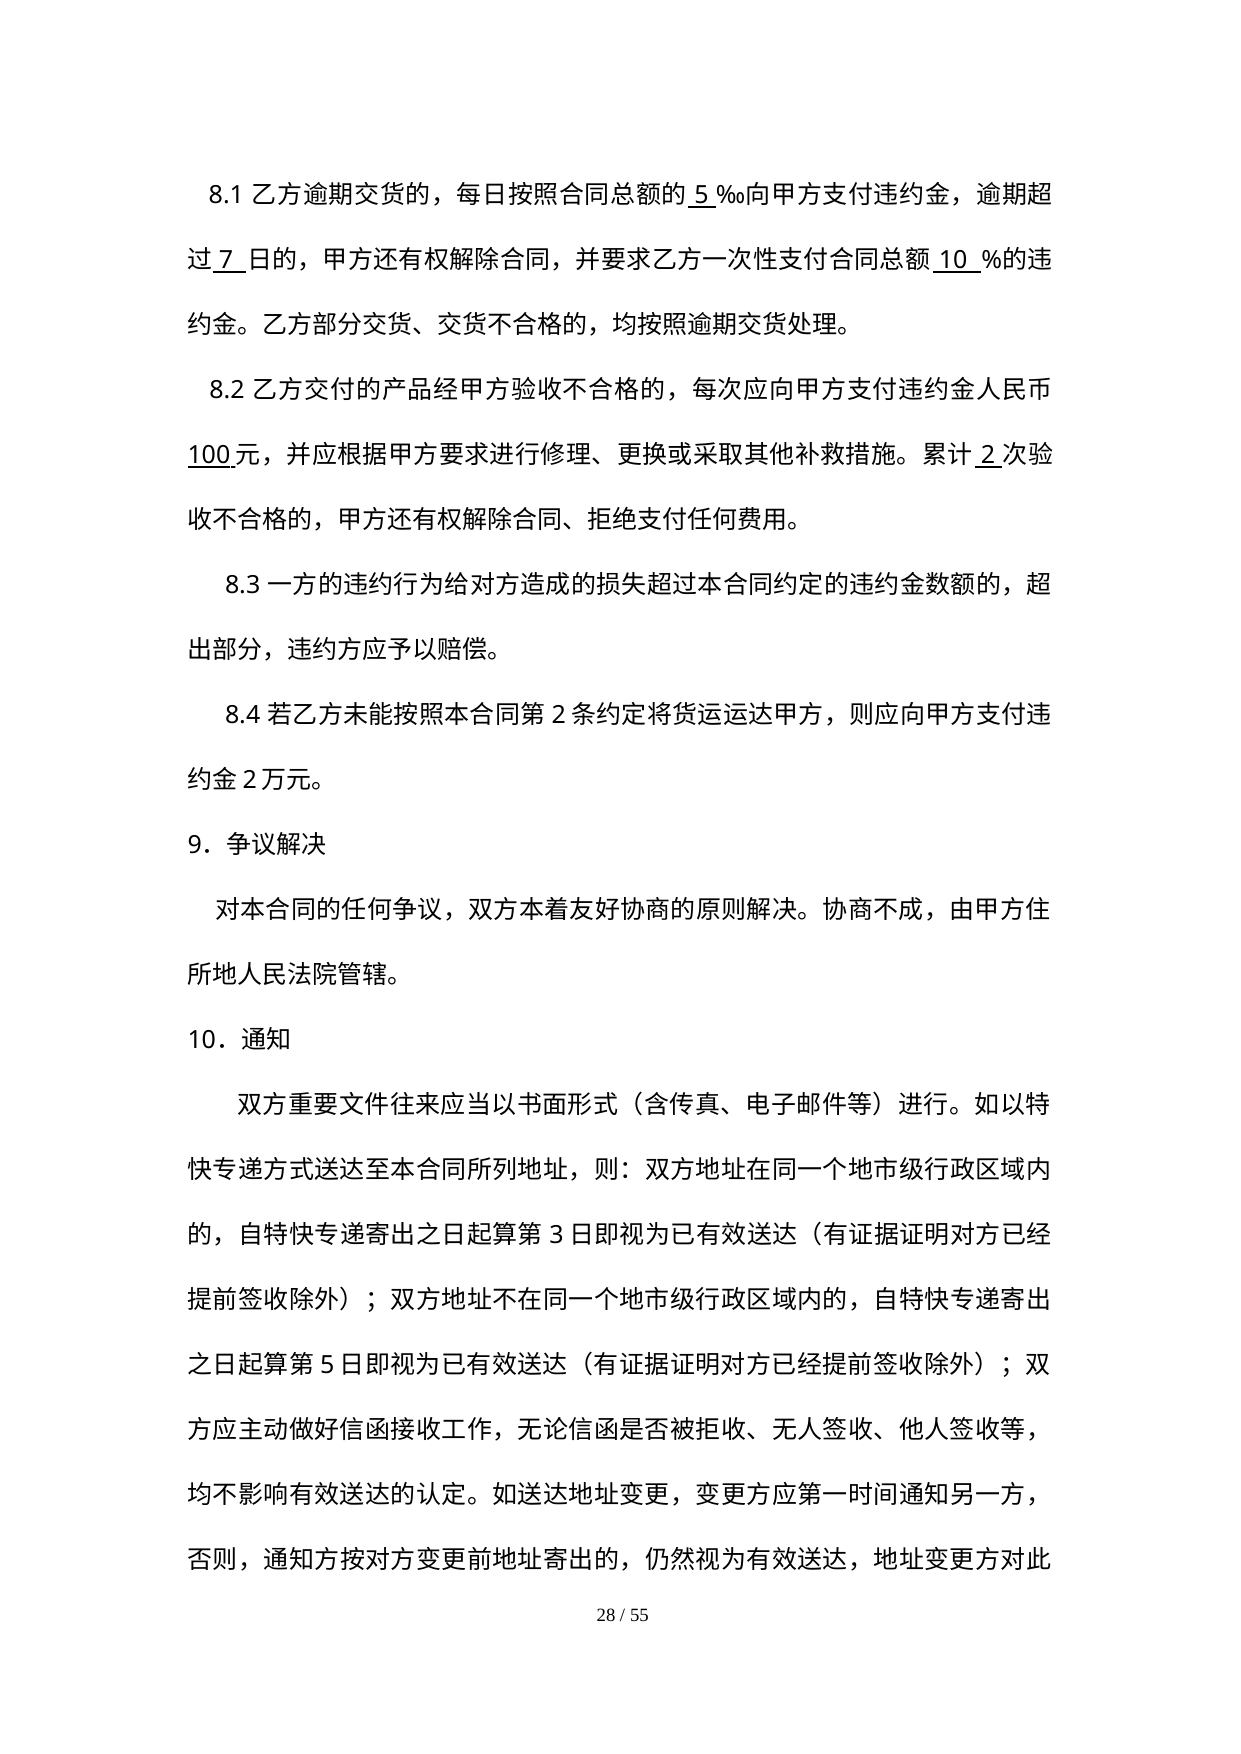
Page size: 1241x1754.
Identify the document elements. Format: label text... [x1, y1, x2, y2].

text 9．争议解决 [187, 810, 1053, 875]
text 8.1 乙方逾期交货的，每日按照合同总额的 5 ‰向甲方支付违约金，逾期超过 7 日的，甲方还有权解除合同，并要求乙方一次性支付合同总额 10 %的违约金。乙方部分交货、交货不合格的，均按照逾期交货处理。 [187, 160, 1053, 355]
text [187, 1070, 1053, 1590]
text 8.4 若乙方未能按照本合同第2条约定将货运运达甲方，则应向甲方支付违约金2万元。 [187, 680, 1053, 810]
text 对本合同的任何争议，双方本着友好协商的原则解决。协商不成，由甲方住所地人民法院管辖。 [187, 875, 1053, 1005]
text 8.2 乙方交付的产品经甲方验收不合格的，每次应向甲方支付违约金人民币 100元，并应根据甲方要求进行修理、更换或采取其他补救措施。累计 2 次验收不合格的，甲方还有权解除合同、拒绝支付任何费用。 [187, 355, 1053, 550]
text 8.3 一方的违约行为给对方造成的损失超过本合同约定的违约金数额的，超出部分，违约方应予以赔偿。 [187, 550, 1053, 680]
text 10．通知 [187, 1005, 1053, 1070]
